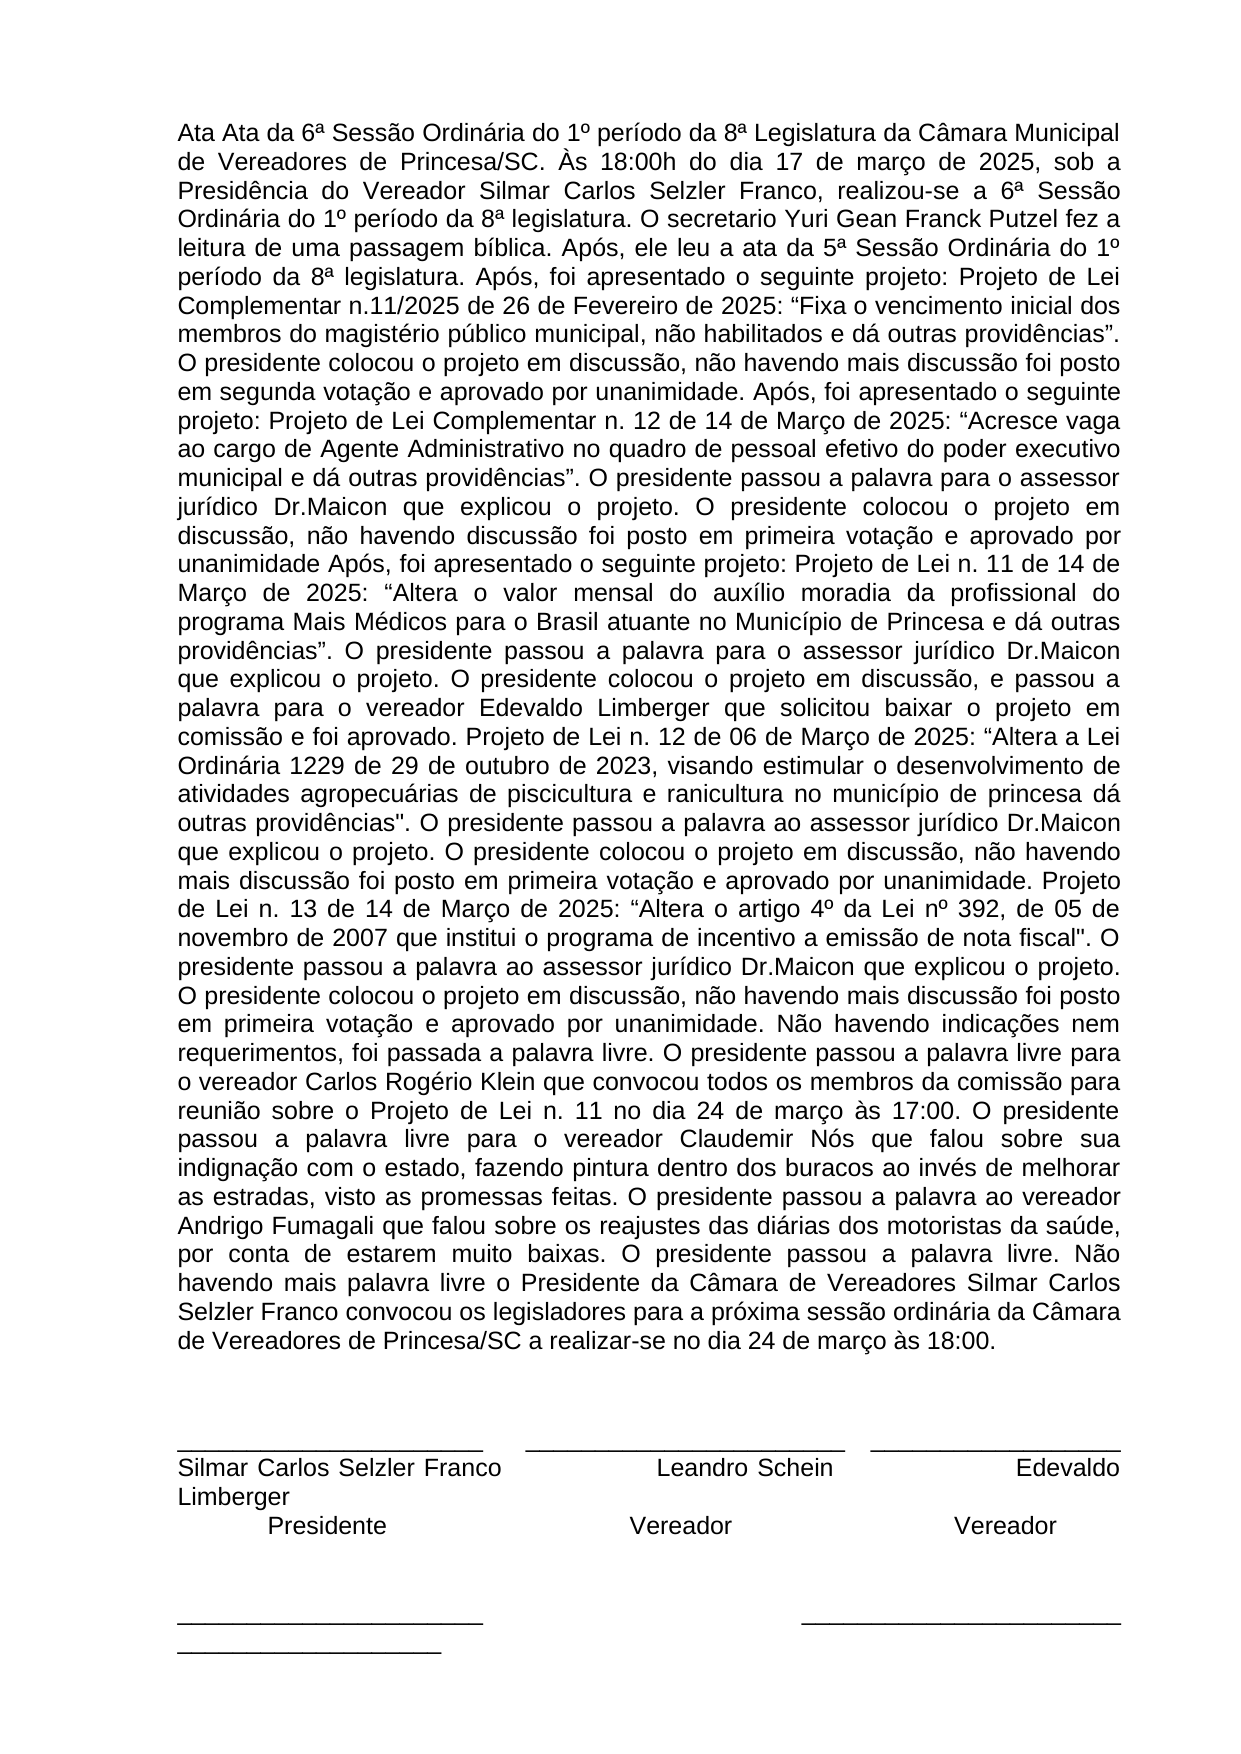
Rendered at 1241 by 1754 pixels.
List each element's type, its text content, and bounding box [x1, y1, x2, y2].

text Presidente Vereador Vereador [177, 1511, 1122, 1539]
text ______________________ _______________________ __________________ Silmar Carlos Selzler Franco Leandro Schein Edevaldo Limberger [177, 1424, 1122, 1511]
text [177, 1597, 1122, 1654]
text Ata Ata da 6ª Sessão Ordinária do 1º período da 8ª Legislatura da Câmara Municipal de Vereadores de Princesa/SC. Às 18:00h do dia 17 de março de 2025, sob a Presidência do Vereador Silmar Carlos Selzler Franco, realizou-se a 6ª Sessão Ordinária do 1º período da 8ª legislatura. O secretario Yuri Gean Franck Putzel fez a leitura de uma passagem bíblica. Após, ele leu a ata da 5ª Sessão Ordinária do 1º período da 8ª legislatura. Após, foi apresentado o seguinte projeto: Projeto de Lei Complementar n.11/2025 de 26 de Fevereiro de 2025: “Fixa o vencimento inicial dos membros do magistério público municipal, não habilitados e dá outras providências”. O presidente colocou o projeto em discussão, não havendo mais discussão foi posto em segunda votação e aprovado por unanimidade. Após, foi apresentado o seguinte projeto: Projeto de Lei Complementar n. 12 de 14 de Março de 2025: “Acresce vaga ao cargo de Agente Administrativo no quadro de pessoal efetivo do poder executivo municipal e dá outras providências”. O presidente passou a palavra para o assessor jurídico Dr.Maicon que explicou o projeto. O presidente colocou o projeto em discussão, não havendo discussão foi posto em primeira votação e aprovado por unanimidade Após, foi apresentado o seguinte projeto: Projeto de Lei n. 11 de 14 de Março de 2025: “Altera o valor mensal do auxílio moradia da profissional do programa Mais Médicos para o Brasil atuante no Município de Princesa e dá outras providências”. O presidente passou a palavra para o assessor jurídico Dr.Maicon que explicou o projeto. O presidente colocou o projeto em discussão, e passou a palavra para o vereador Edevaldo Limberger que solicitou baixar o projeto em comissão e foi aprovado. Projeto de Lei n. 12 de 06 de Março de 2025: “Altera a Lei Ordinária 1229 de 29 de outubro de 2023, visando estimular o desenvolvimento de atividades agropecuárias de piscicultura e ranicultura no município de princesa dá outras providências". O presidente passou a palavra ao assessor jurídico Dr.Maicon que explicou o projeto. O presidente colocou o projeto em discussão, não havendo mais discussão foi posto em primeira votação e aprovado por unanimidade. Projeto de Lei n. 13 de 14 de Março de 2025: “Altera o artigo 4º da Lei nº 392, de 05 de novembro de 2007 que institui o programa de incentivo a emissão de nota fiscal". O presidente passou a palavra ao assessor jurídico Dr.Maicon que explicou o projeto. O presidente colocou o projeto em discussão, não havendo mais discussão foi posto em primeira votação e aprovado por unanimidade. Não havendo indicações nem requerimentos, foi passada a palavra livre. O presidente passou a palavra livre para o vereador Carlos Rogério Klein que convocou todos os membros da comissão para reunião sobre o Projeto de Lei n. 11 no dia 24 de março às 17:00. O presidente passou a palavra livre para o vereador Claudemir Nós que falou sobre sua indignação com o estado, fazendo pintura dentro dos buracos ao invés de melhorar as estradas, visto as promessas feitas. O presidente passou a palavra ao vereador Andrigo Fumagali que falou sobre os reajustes das diárias dos motoristas da saúde, por conta de estarem muito baixas. O presidente passou a palavra livre. Não havendo mais palavra livre o Presidente da Câmara de Vereadores Silmar Carlos Selzler Franco convocou os legisladores para a próxima sessão ordinária da Câmara de Vereadores de Princesa/SC a realizar-se no dia 24 de março às 18:00. [177, 118, 1122, 1354]
